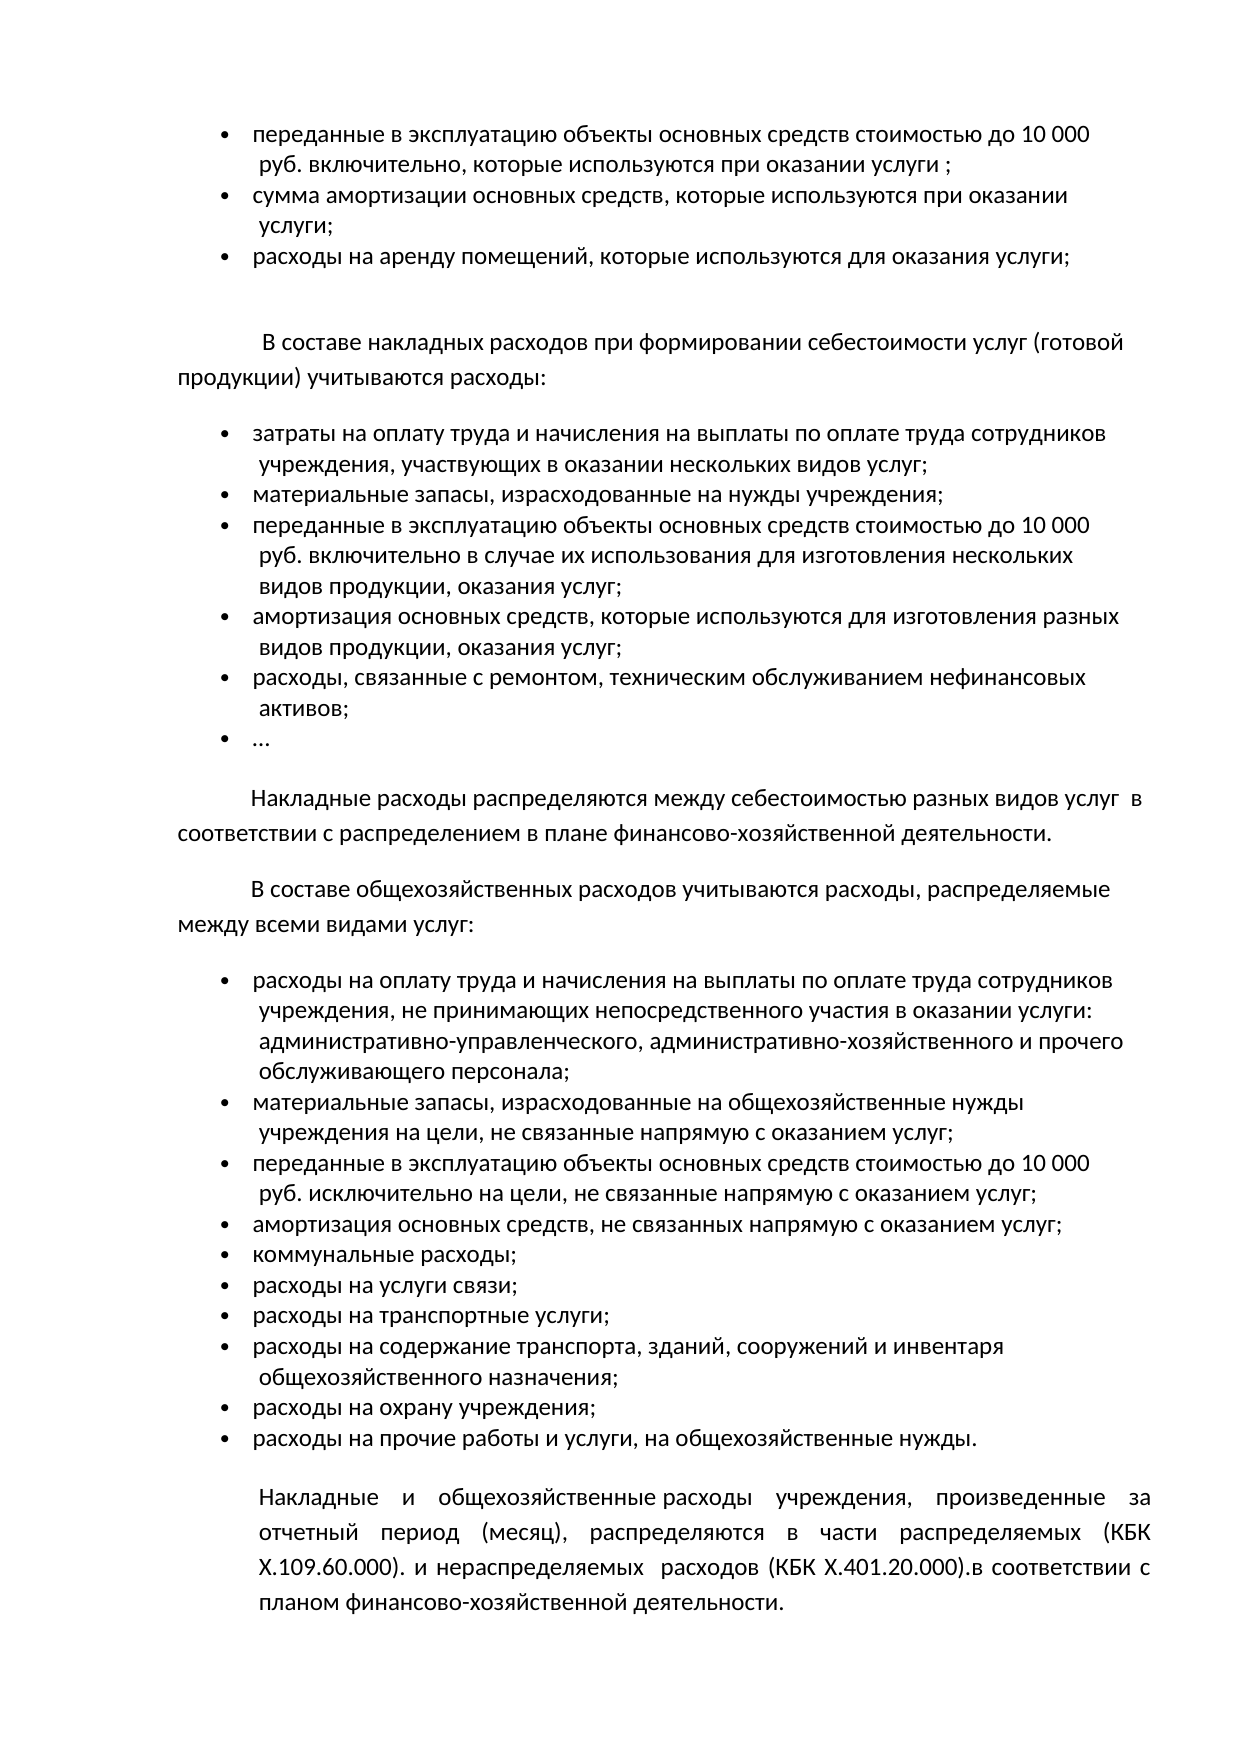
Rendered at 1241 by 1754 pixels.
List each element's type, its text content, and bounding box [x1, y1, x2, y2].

text Накладные расходы распределяются между себестоимостью разных видов услуг в соответствии с распределением в плане финансово-хозяйственной деятельности. [177, 782, 1152, 848]
list переданные в эксплуатацию объекты основных средств стоимостью до 10 000 руб. включительно, которые используются при оказании услуги ; [221, 118, 1133, 179]
list коммунальные расходы; [221, 1239, 1133, 1269]
list расходы на аренду помещений, которые используются для оказания услуги; [221, 240, 1133, 271]
text Накладные и общехозяйственные расходы учреждения, произведенные за отчетный период (месяц), распределяются в части распределяемых (КБК Х.109.60.000). и нераспределяемых расходов (КБК Х.401.20.000).в соответствии с планом финансово-хозяйственной деятельности. [258, 1481, 1152, 1617]
list сумма амортизации основных средств, которые используются при оказании услуги; [221, 179, 1133, 240]
list расходы на услуги связи; [221, 1269, 1133, 1300]
list затраты на оплату труда и начисления на выплаты по оплате труда сотрудников учреждения, участвующих в оказании нескольких видов услуг; [221, 417, 1133, 478]
list расходы на транспортные услуги; [221, 1300, 1133, 1330]
list … [221, 723, 1133, 753]
text В составе общехозяйственных расходов учитываются расходы, распределяемые между всеми видами услуг: [177, 873, 1152, 939]
list амортизация основных средств, которые используются для изготовления разных видов продукции, оказания услуг; [221, 601, 1133, 662]
list расходы на охрану учреждения; [221, 1391, 1133, 1422]
list материальные запасы, израсходованные на общехозяйственные нужды учреждения на цели, не связанные напрямую с оказанием услуг; [221, 1086, 1133, 1147]
list расходы на прочие работы и услуги, на общехозяйственные нужды. [221, 1422, 1133, 1452]
text В составе накладных расходов при формировании себестоимости услуг (готовой продукции) учитываются расходы: [177, 327, 1152, 392]
list расходы, связанные с ремонтом, техническим обслуживанием нефинансовых активов; [221, 662, 1133, 723]
list расходы на содержание транспорта, зданий, сооружений и инвентаря общехозяйственного назначения; [221, 1330, 1133, 1391]
list переданные в эксплуатацию объекты основных средств стоимостью до 10 000 руб. исключительно на цели, не связанные напрямую с оказанием услуг; [221, 1147, 1133, 1208]
list амортизация основных средств, не связанных напрямую с оказанием услуг; [221, 1208, 1133, 1239]
list материальные запасы, израсходованные на нужды учреждения; [221, 478, 1133, 509]
list переданные в эксплуатацию объекты основных средств стоимостью до 10 000 руб. включительно в случае их использования для изготовления нескольких видов продукции, оказания услуг; [221, 509, 1133, 601]
list расходы на оплату труда и начисления на выплаты по оплате труда сотрудников учреждения, не принимающих непосредственного участия в оказании услуги: административно-управленческого, административно-хозяйственного и прочего обслуживающего персонала; [221, 964, 1133, 1086]
